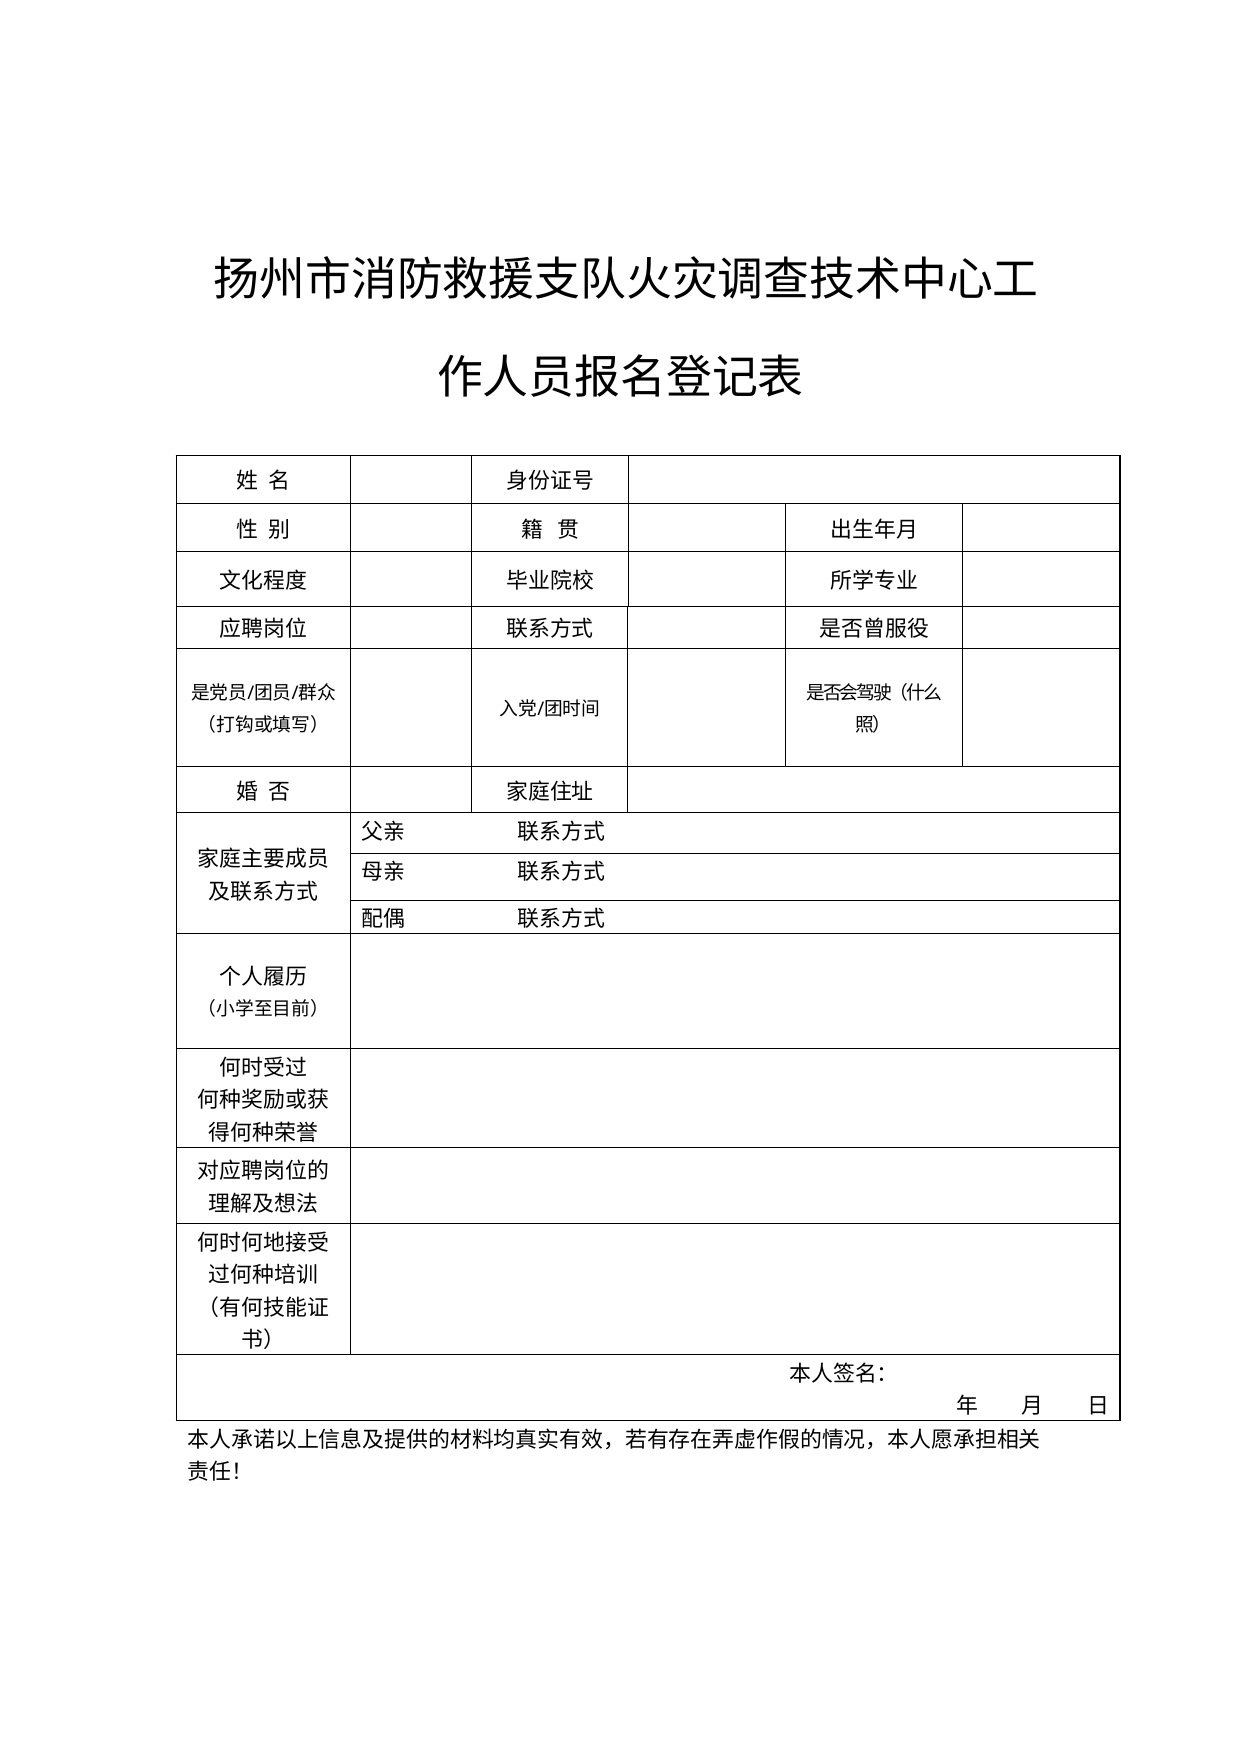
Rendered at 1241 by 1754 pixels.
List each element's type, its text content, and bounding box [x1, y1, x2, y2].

table_cell 家庭主要成员及联系方式 [177, 813, 350, 933]
table_cell [351, 504, 471, 551]
table_header [629, 456, 1119, 503]
table_cell [963, 607, 1119, 647]
table_cell 对应聘岗位的理解及想法 [177, 1148, 350, 1223]
table_cell 应聘岗位 [177, 607, 350, 647]
table_cell [351, 649, 471, 766]
table_cell 是否曾服役 [786, 607, 962, 647]
table_cell 籍 贯 [472, 504, 628, 551]
table_cell [628, 767, 1119, 812]
table_cell [963, 552, 1119, 606]
table_cell [351, 1224, 1119, 1354]
table_cell 是党员/团员/群众 （打钩或填写） [177, 649, 350, 766]
table_cell 何时何地接受过何种培训（有何技能证书） [177, 1224, 350, 1354]
table_cell 毕业院校 [472, 552, 628, 606]
table_cell 文化程度 [177, 552, 350, 606]
table_cell 入党/团时间 [472, 649, 627, 766]
table_cell 所学专业 [786, 552, 962, 606]
table_cell 出生年月 [786, 504, 962, 551]
table_cell [628, 649, 785, 766]
table_cell [351, 552, 471, 606]
table_cell 个人履历 （小学至目前） [177, 934, 350, 1048]
table_cell [351, 607, 471, 647]
table_cell [351, 1148, 1119, 1223]
table_cell 父亲 联系方式 [351, 813, 1119, 853]
table_cell 何时受过 何种奖励或获得何种荣誉 [177, 1049, 350, 1147]
table_cell 性 别 [177, 504, 350, 551]
table_cell [963, 504, 1119, 551]
table_cell 婚 否 [177, 767, 350, 812]
table_cell [351, 767, 471, 812]
table_cell 家庭住址 [472, 767, 627, 812]
table_cell [629, 552, 785, 606]
table_cell 配偶 联系方式 [351, 901, 1119, 933]
table_cell [351, 1049, 1119, 1147]
table_cell [351, 934, 1119, 1048]
table_header 身份证号 [472, 456, 628, 503]
table_header 姓 名 [177, 456, 350, 503]
table_cell [628, 607, 785, 647]
text 扬州市消防救援支队火灾调查技术中心工作人员报名登记表 [187, 227, 1053, 422]
table_cell 联系方式 [472, 607, 627, 647]
table_header [351, 456, 471, 503]
table_cell [629, 504, 785, 551]
table_cell 母亲 联系方式 [351, 854, 1119, 900]
table_cell 是否会驾驶（什么照） [786, 649, 962, 766]
table_cell 本人签名： 年 月 日 [177, 1355, 1119, 1420]
table_cell [963, 649, 1119, 766]
text 本人承诺以上信息及提供的材料均真实有效，若有存在弄虚作假的情况，本人愿承担相关责任！ [187, 1421, 1053, 1486]
